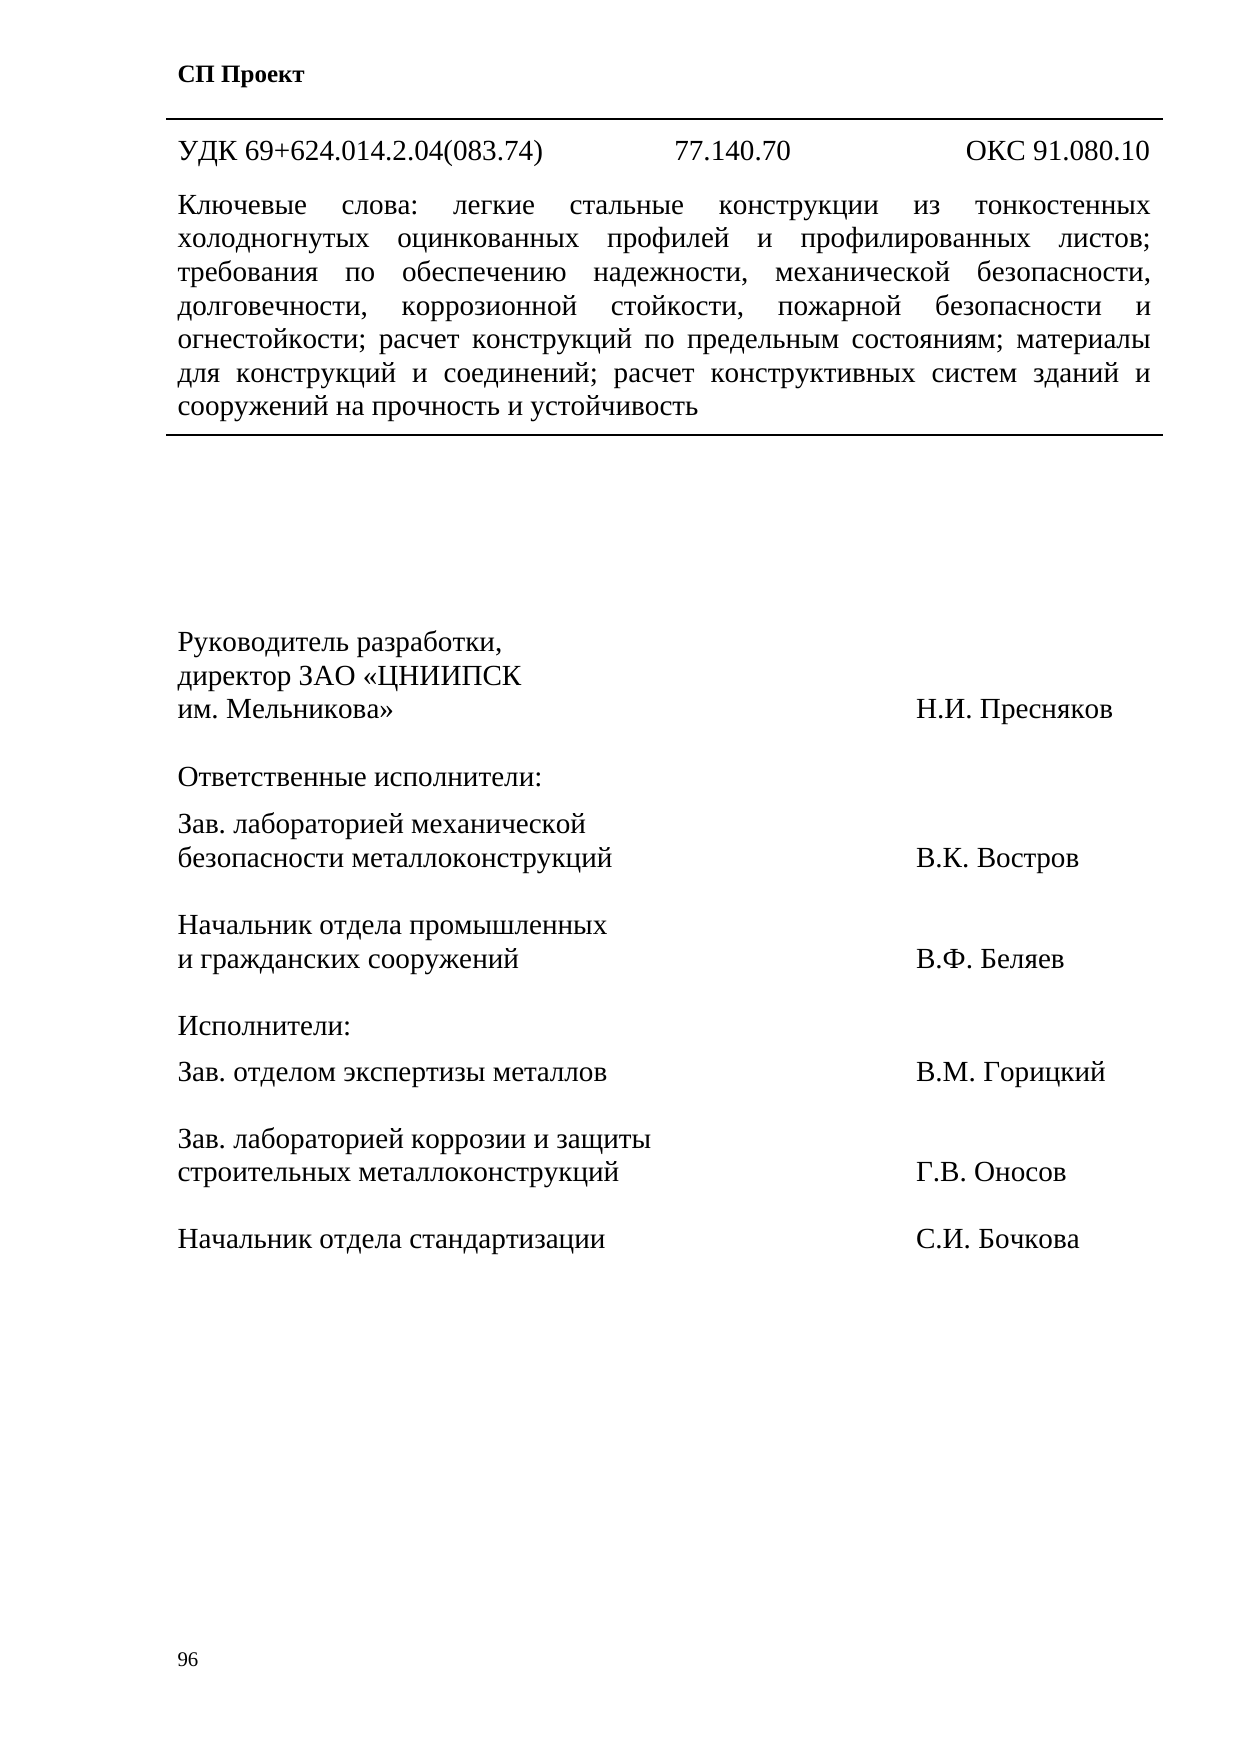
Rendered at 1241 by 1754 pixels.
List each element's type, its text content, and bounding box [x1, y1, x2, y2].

text Начальник отдела промышленных [177, 907, 1152, 941]
text безопасности металлоконструкций В.К. Востров [177, 840, 1152, 874]
text Ответственные исполнители: [177, 759, 1152, 792]
text Зав. лабораторией коррозии и защиты [177, 1121, 1152, 1154]
text Исполнители: [177, 1008, 1152, 1041]
text директор ЗАО «ЦНИИПСК [177, 658, 1152, 692]
text Руководитель разработки, [177, 624, 1152, 658]
text Зав. лабораторией механической [177, 807, 1152, 840]
text и гражданских сооружений В.Ф. Беляев [177, 941, 1152, 974]
text Зав. отделом экспертизы металлов В.М. Горицкий [177, 1054, 1152, 1087]
text им. Мельникова» Н.И. Пресняков [177, 692, 1152, 725]
text строительных металлоконструкций Г.В. Оносов [177, 1154, 1152, 1188]
text Начальник отдела стандартизации С.И. Бочкова [177, 1222, 1152, 1255]
table_header УДК 69+624.014.2.04(083.74) 77.140.70 ОКС 91.080.10 Ключевые слова: легкие стальные конструкции из тонкостенных холодногнутых оцинкованных профилей и профилированных листов; требования по обеспечению надежности, механической безопасности, долговечности, коррозионной стойкости, пожарной безопасности и огнестойкости; расчет конструкций по предельным состояниям; материалы для конструкций и соединений; расчет конструктивных систем зданий и сооружений на прочность и устойчивость [166, 120, 1163, 434]
